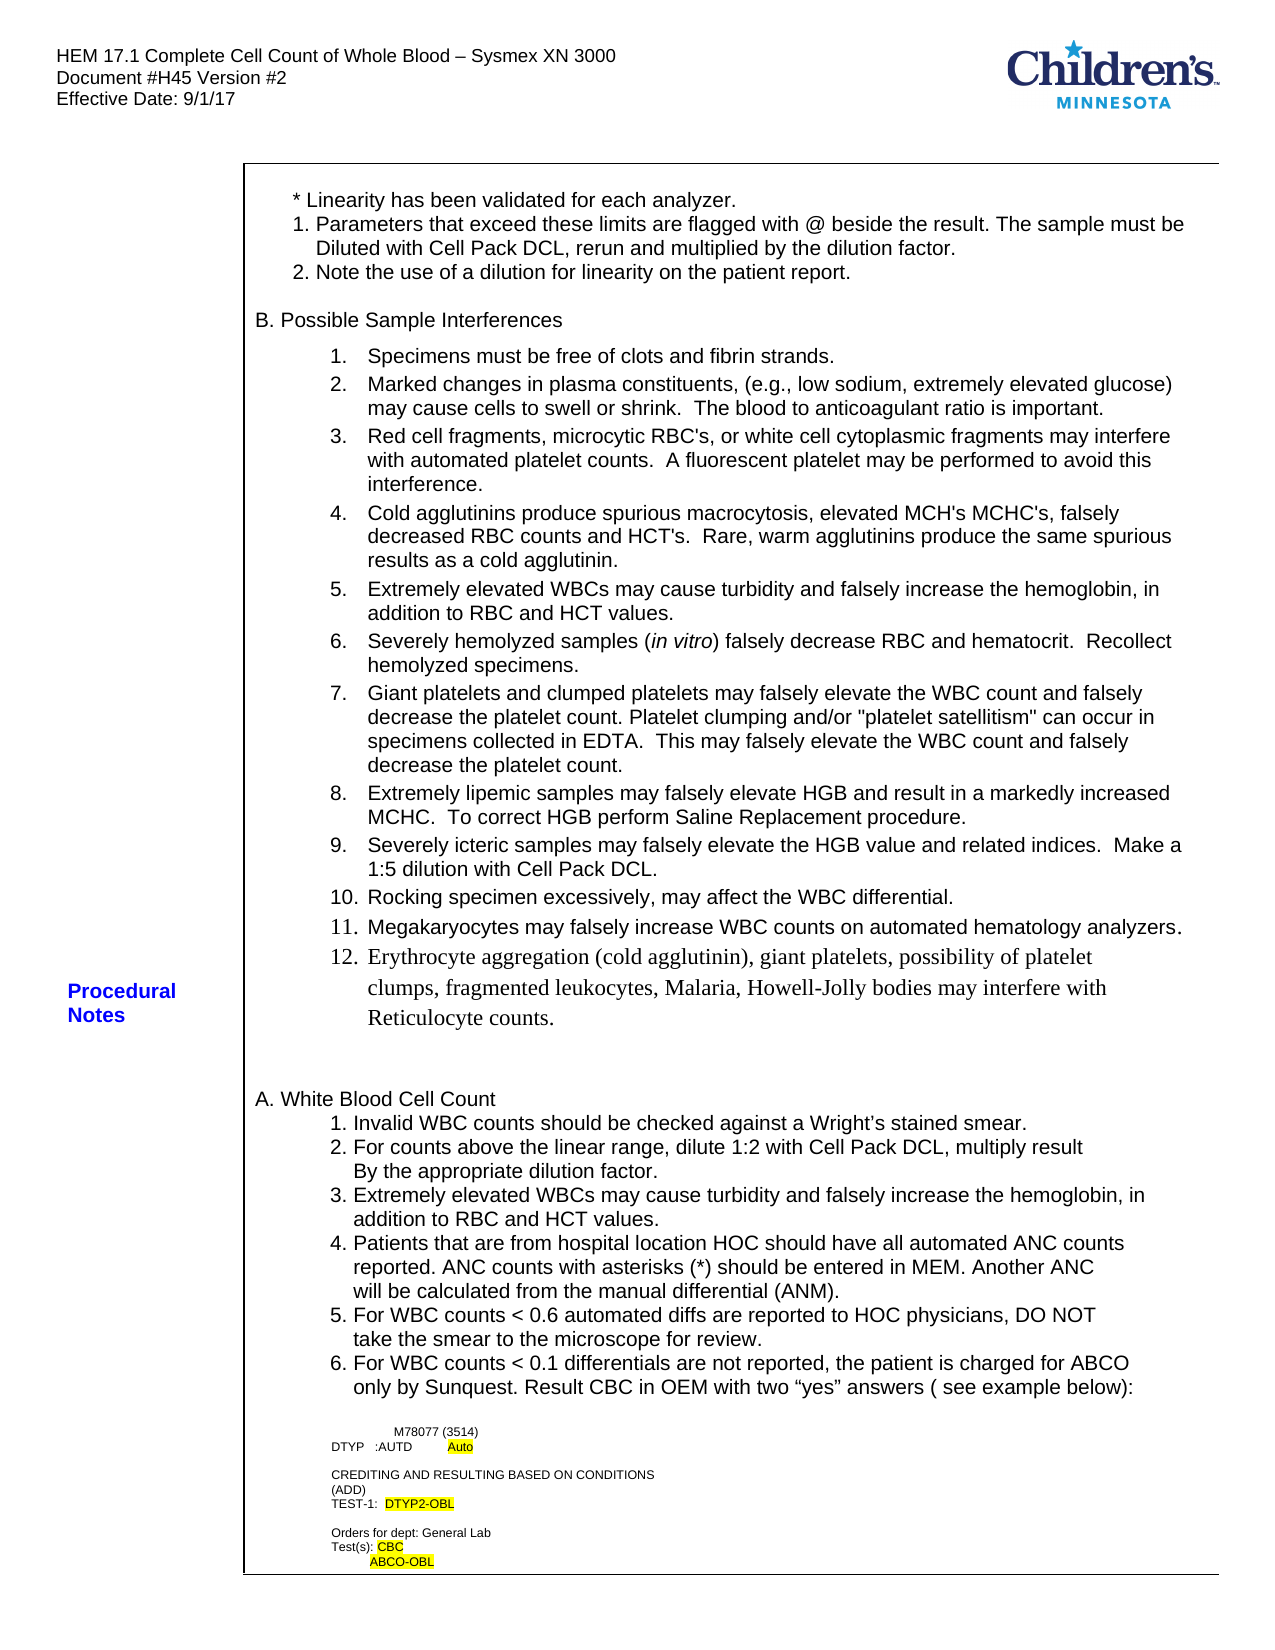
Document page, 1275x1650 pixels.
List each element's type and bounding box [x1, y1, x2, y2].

picture [1007, 40, 1220, 109]
table_cell [56, 163, 243, 1573]
table_cell [245, 164, 1219, 1573]
